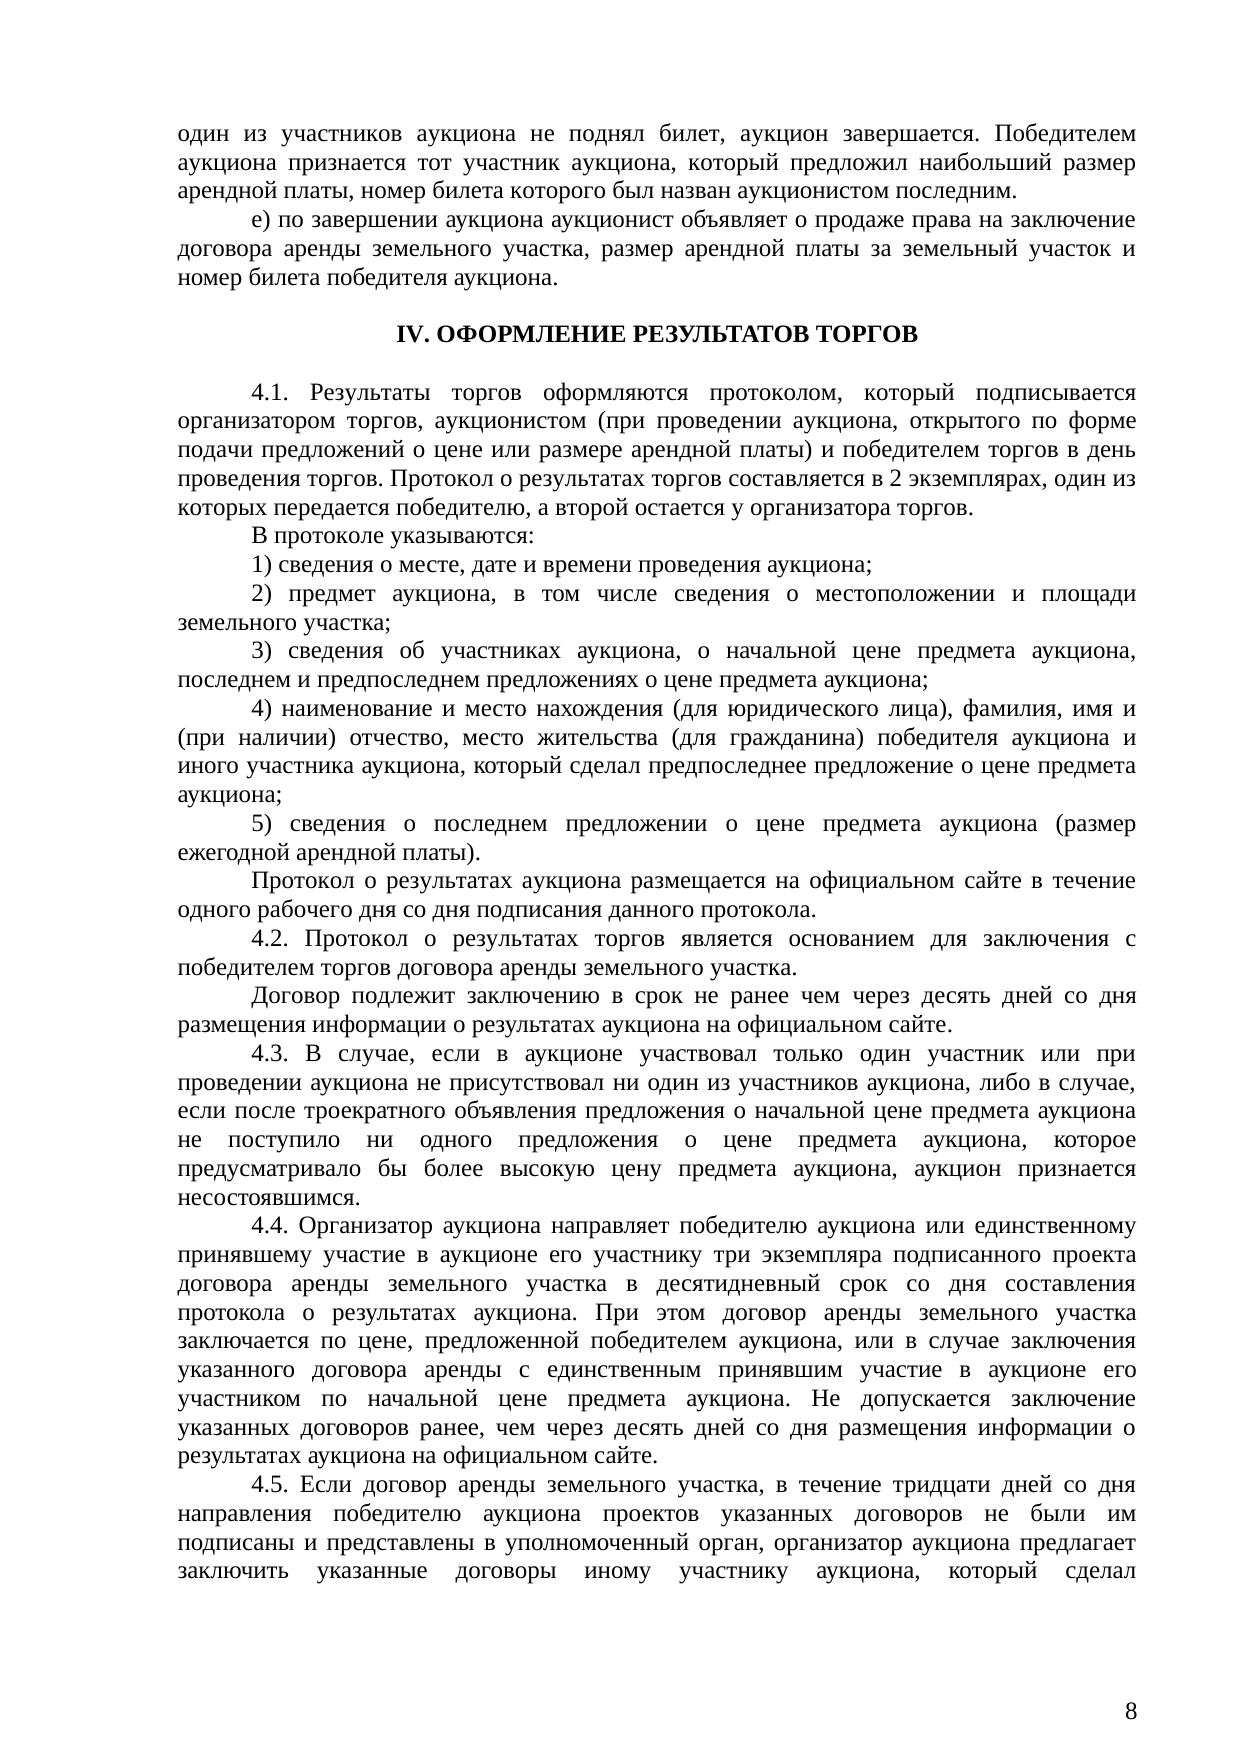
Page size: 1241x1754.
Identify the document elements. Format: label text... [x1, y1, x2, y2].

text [177, 1469, 1137, 1584]
text 4.3. В случае, если в аукционе участвовал только один участник или при проведении аукциона не присутствовал ни один из участников аукциона, либо в случае, если после троекратного объявления предложения о начальной цене предмета аукциона не поступило ни одного предложения о цене предмета аукциона, которое предусматривало бы более высокую цену предмета аукциона, аукцион признается несостоявшимся. [177, 1038, 1137, 1211]
text IV. ОФОРМЛЕНИЕ РЕЗУЛЬТАТОВ ТОРГОВ [177, 319, 1137, 348]
text Протокол о результатах аукциона размещается на официальном сайте в течение одного рабочего дня со дня подписания данного протокола. [177, 866, 1137, 923]
text 4.1. Результаты торгов оформляются протоколом, который подписывается организатором торгов, аукционистом (при проведении аукциона, открытого по форме подачи предложений о цене или размере арендной платы) и победителем торгов в день проведения торгов. Протокол о результатах торгов составляется в 2 экземплярах, один из которых передается победителю, а второй остается у организатора торгов. [177, 377, 1137, 521]
text 5) сведения о последнем предложении о цене предмета аукциона (размер ежегодной арендной платы). [177, 808, 1137, 866]
text 1) сведения о месте, дате и времени проведения аукциона; [177, 549, 1137, 578]
text 4.4. Организатор аукциона направляет победителю аукциона или единственному принявшему участие в аукционе его участнику три экземпляра подписанного проекта договора аренды земельного участка в десятидневный срок со дня составления протокола о результатах аукциона. При этом договор аренды земельного участка заключается по цене, предложенной победителем аукциона, или в случае заключения указанного договора аренды с единственным принявшим участие в аукционе его участником по начальной цене предмета аукциона. Не допускается заключение указанных договоров ранее, чем через десять дней со дня размещения информации о результатах аукциона на официальном сайте. [177, 1211, 1137, 1469]
text 4) наименование и место нахождения (для юридического лица), фамилия, имя и (при наличии) отчество, место жительства (для гражданина) победителя аукциона и иного участника аукциона, который сделал предпоследнее предложение о цене предмета аукциона; [177, 693, 1137, 808]
text е) по завершении аукциона аукционист объявляет о продаже права на заключение договора аренды земельного участка, размер арендной платы за земельный участок и номер билета победителя аукциона. [177, 204, 1137, 291]
text 4.2. Протокол о результатах торгов является основанием для заключения с победителем торгов договора аренды земельного участка. [177, 923, 1137, 981]
text 2) предмет аукциона, в том числе сведения о местоположении и площади земельного участка; [177, 578, 1137, 636]
text 3) сведения об участниках аукциона, о начальной цене предмета аукциона, последнем и предпоследнем предложениях о цене предмета аукциона; [177, 636, 1137, 693]
text Договор подлежит заключению в срок не ранее чем через десять дней со дня размещения информации о результатах аукциона на официальном сайте. [177, 981, 1137, 1038]
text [177, 118, 1137, 204]
text В протоколе указываются: [177, 521, 1137, 549]
